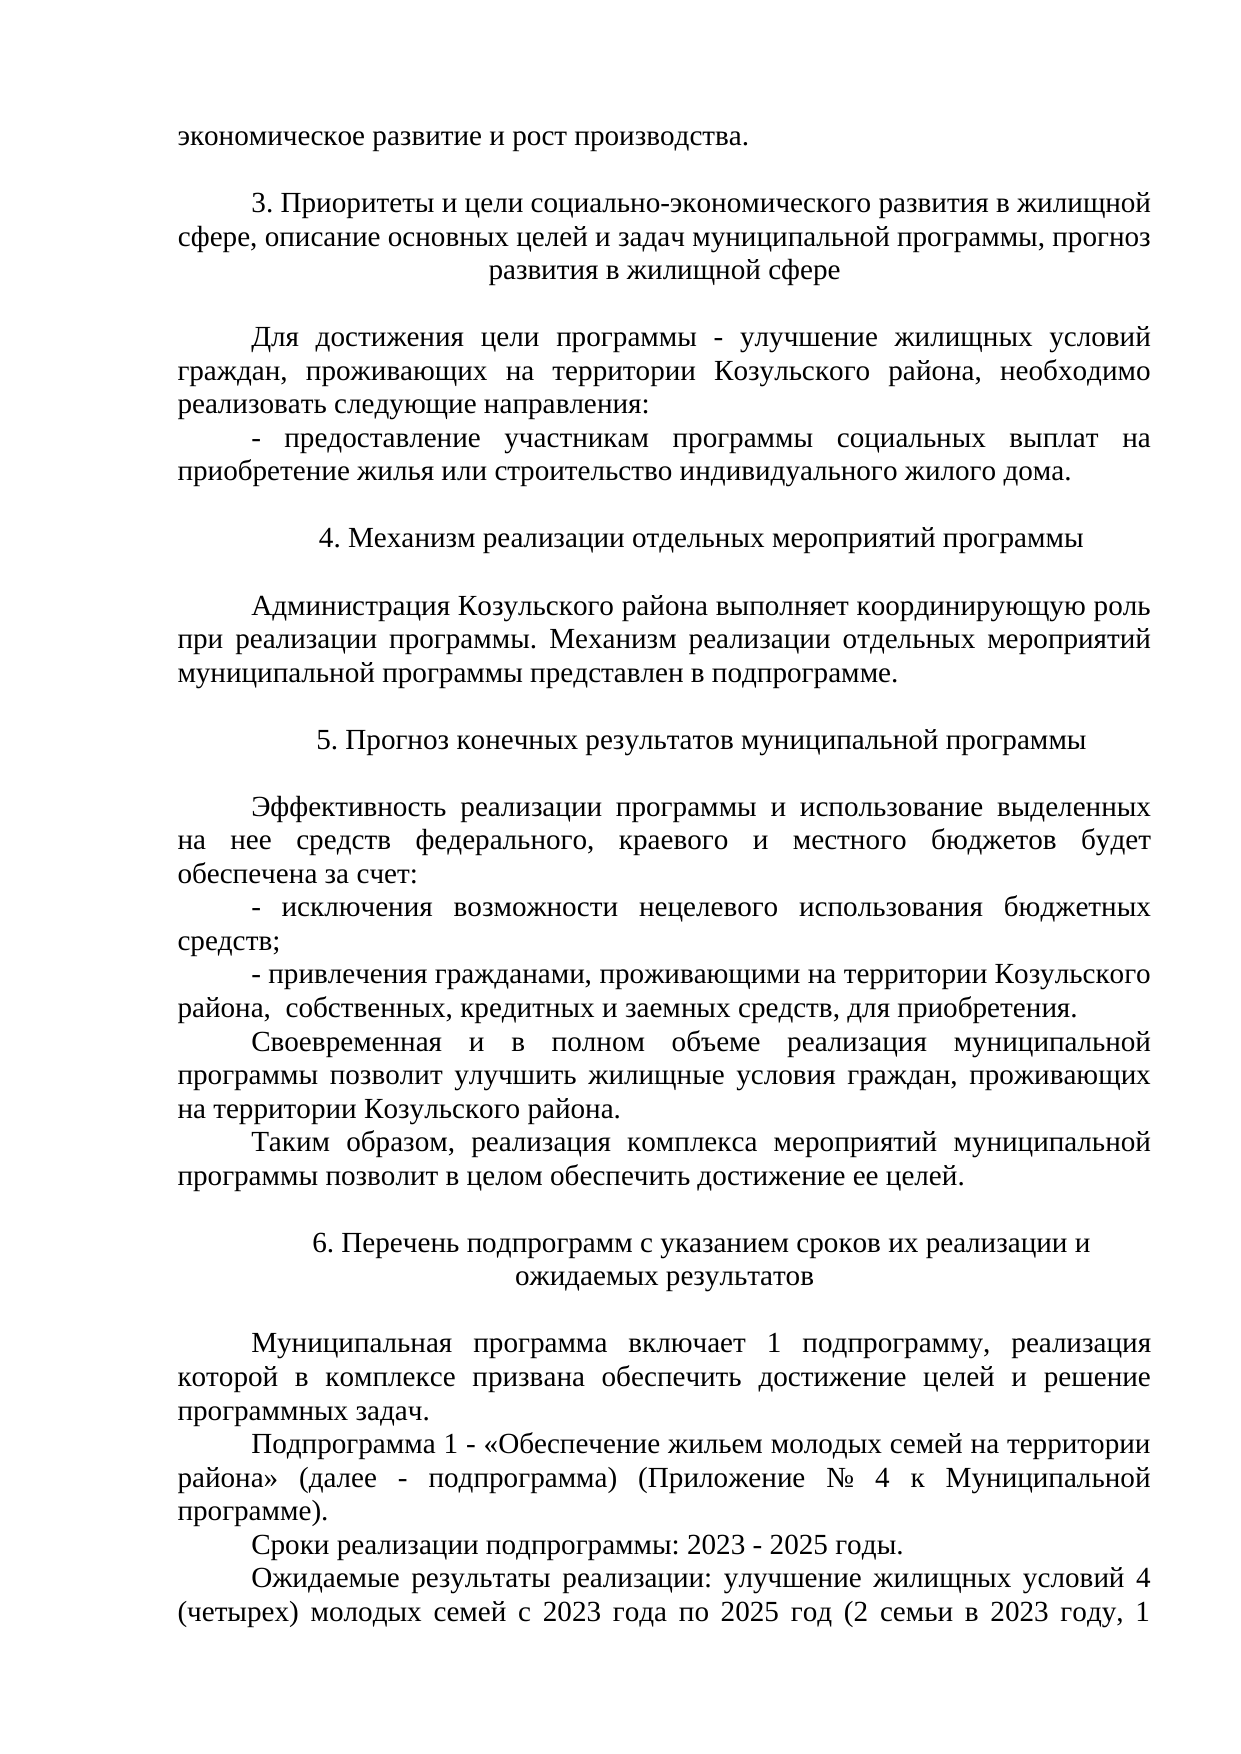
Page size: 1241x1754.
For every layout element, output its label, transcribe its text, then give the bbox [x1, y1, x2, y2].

text 3. Приоритеты и цели социально-экономического развития в жилищной сфере, описание основных целей и задач муниципальной программы, прогноз развития в жилищной сфере [177, 185, 1152, 286]
text Для достижения цели программы - улучшение жилищных условий граждан, проживающих на территории Козульского района, необходимо реализовать следующие направления: [177, 319, 1152, 420]
text - исключения возможности нецелевого использования бюджетных средств; [177, 889, 1152, 957]
text Таким образом, реализация комплекса мероприятий муниципальной программы позволит в целом обеспечить достижение ее целей. [177, 1124, 1152, 1191]
text Муниципальная программа включает 1 подпрограмму, реализация которой в комплексе призвана обеспечить достижение целей и решение программных задач. [177, 1326, 1152, 1426]
text Своевременная и в полном объеме реализация муниципальной программы позволит улучшить жилищные условия граждан, проживающих на территории Козульского района. [177, 1024, 1152, 1124]
text - предоставление участникам программы социальных выплат на приобретение жилья или строительство индивидуального жилого дома. [177, 420, 1152, 487]
text Администрация Козульского района выполняет координирующую роль при реализации программы. Механизм реализации отдельных мероприятий муниципальной программы представлен в подпрограмме. [177, 588, 1152, 688]
text Эффективность реализации программы и использование выделенных на нее средств федерального, краевого и местного бюджетов будет обеспечена за счет: [177, 789, 1152, 889]
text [177, 118, 1152, 152]
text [177, 1560, 1152, 1627]
text Сроки реализации подпрограммы: 2023 - 2025 годы. [177, 1527, 1152, 1560]
text 4. Механизм реализации отдельных мероприятий программы [177, 521, 1152, 554]
text Подпрограмма 1 - «Обеспечение жильем молодых семей на территории района» (далее - подпрограмма) (Приложение № 4 к Муниципальной программе). [177, 1426, 1152, 1527]
text 5. Прогноз конечных результатов муниципальной программы [177, 722, 1152, 755]
text 6. Перечень подпрограмм с указанием сроков их реализации и ожидаемых результатов [177, 1225, 1152, 1292]
text - привлечения гражданами, проживающими на территории Козульского района, собственных, кредитных и заемных средств, для приобретения. [177, 957, 1152, 1024]
